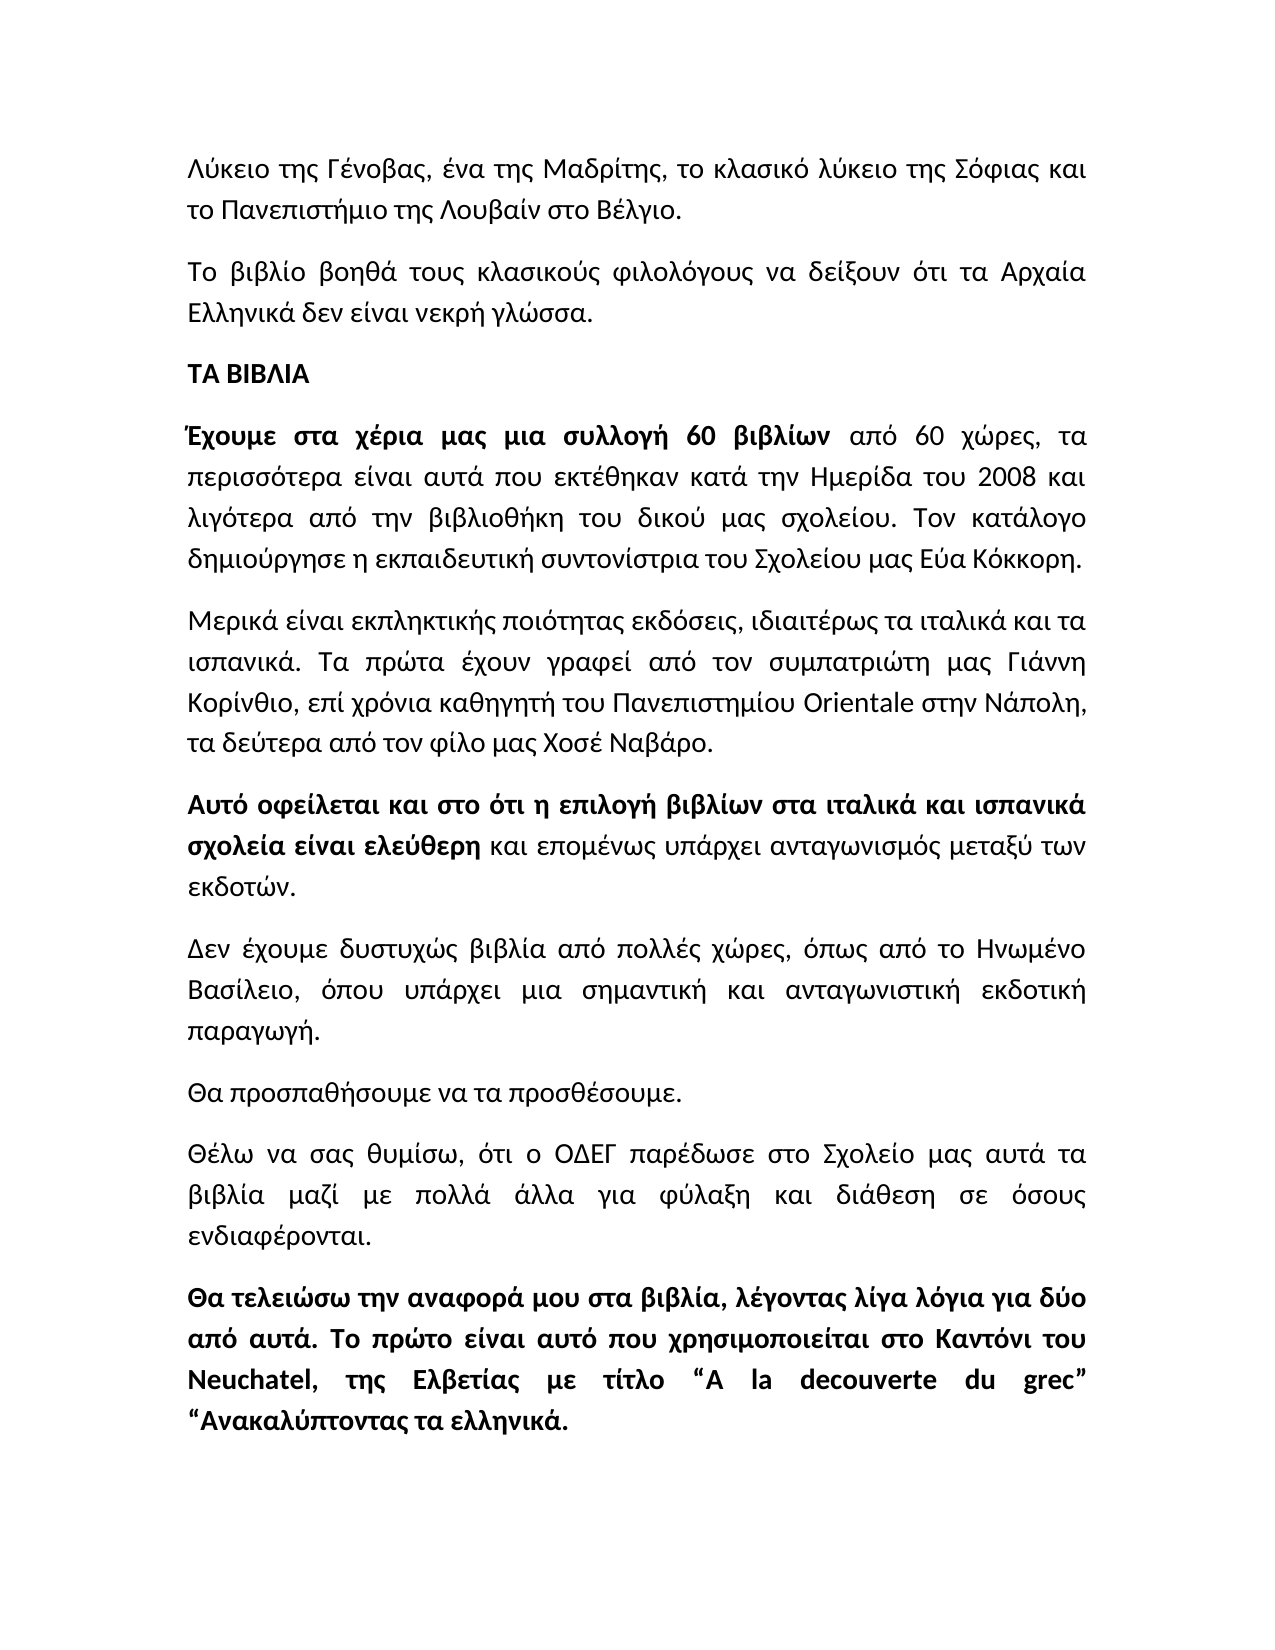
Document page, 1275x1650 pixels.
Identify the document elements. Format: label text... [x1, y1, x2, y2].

text Μερικά είναι εκπληκτικής ποιότητας εκδόσεις, ιδιαιτέρως τα ιταλικά και τα ισπανικά. Τα πρώτα έχουν γραφεί από τον συμπατριώτη μας Γιάννη Κορίνθιο, επί χρόνια καθηγητή του Πανεπιστημίου Orientale στην Νάπολη, τα δεύτερα από τον φίλο μας Χοσέ Ναβάρο. [187, 602, 1087, 760]
text Το βιβλίο βοηθά τους κλασικούς φιλολόγους να δείξουν ότι τα Αρχαία Ελληνικά δεν είναι νεκρή γλώσσα. [187, 253, 1087, 329]
text Δεν έχουμε δυστυχώς βιβλία από πολλές χώρες, όπως από το Ηνωμένο Βασίλειο, όπου υπάρχει μια σημαντική και ανταγωνιστική εκδοτική παραγωγή. [187, 930, 1087, 1047]
text Θα προσπαθήσουμε να τα προσθέσουμε. [187, 1074, 1087, 1109]
text Θέλω να σας θυμίσω, ότι ο ΟΔΕΓ παρέδωσε στο Σχολείο μας αυτά τα βιβλία μαζί με πολλά άλλα για φύλαξη και διάθεση σε όσους ενδιαφέρονται. [187, 1135, 1087, 1253]
text Αυτό οφείλεται και στο ότι η επιλογή βιβλίων στα ιταλικά και ισπανικά σχολεία είναι ελεύθερη και επομένως υπάρχει ανταγωνισμός μεταξύ των εκδοτών. [187, 786, 1087, 904]
text ΤΑ ΒΙΒΛΙΑ [187, 355, 1087, 391]
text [187, 150, 1087, 227]
text Έχουμε στα χέρια μας μια συλλογή 60 βιβλίων από 60 χώρες, τα περισσότερα είναι αυτά που εκτέθηκαν κατά την Ημερίδα του 2008 και λιγότερα από την βιβλιοθήκη του δικού μας σχολείου. Τον κατάλογο δημιούργησε η εκπαιδευτική συντονίστρια του Σχολείου μας Εύα Κόκκορη. [187, 417, 1087, 576]
text Θα τελειώσω την αναφορά μου στα βιβλία, λέγοντας λίγα λόγια για δύο από αυτά. Το πρώτο είναι αυτό που χρησιμοποιείται στο Καντόνι του Neuchatel, της Ελβετίας με τίτλο “A la decouverte du grec” “Ανακαλύπτοντας τα ελληνικά. [187, 1279, 1087, 1437]
